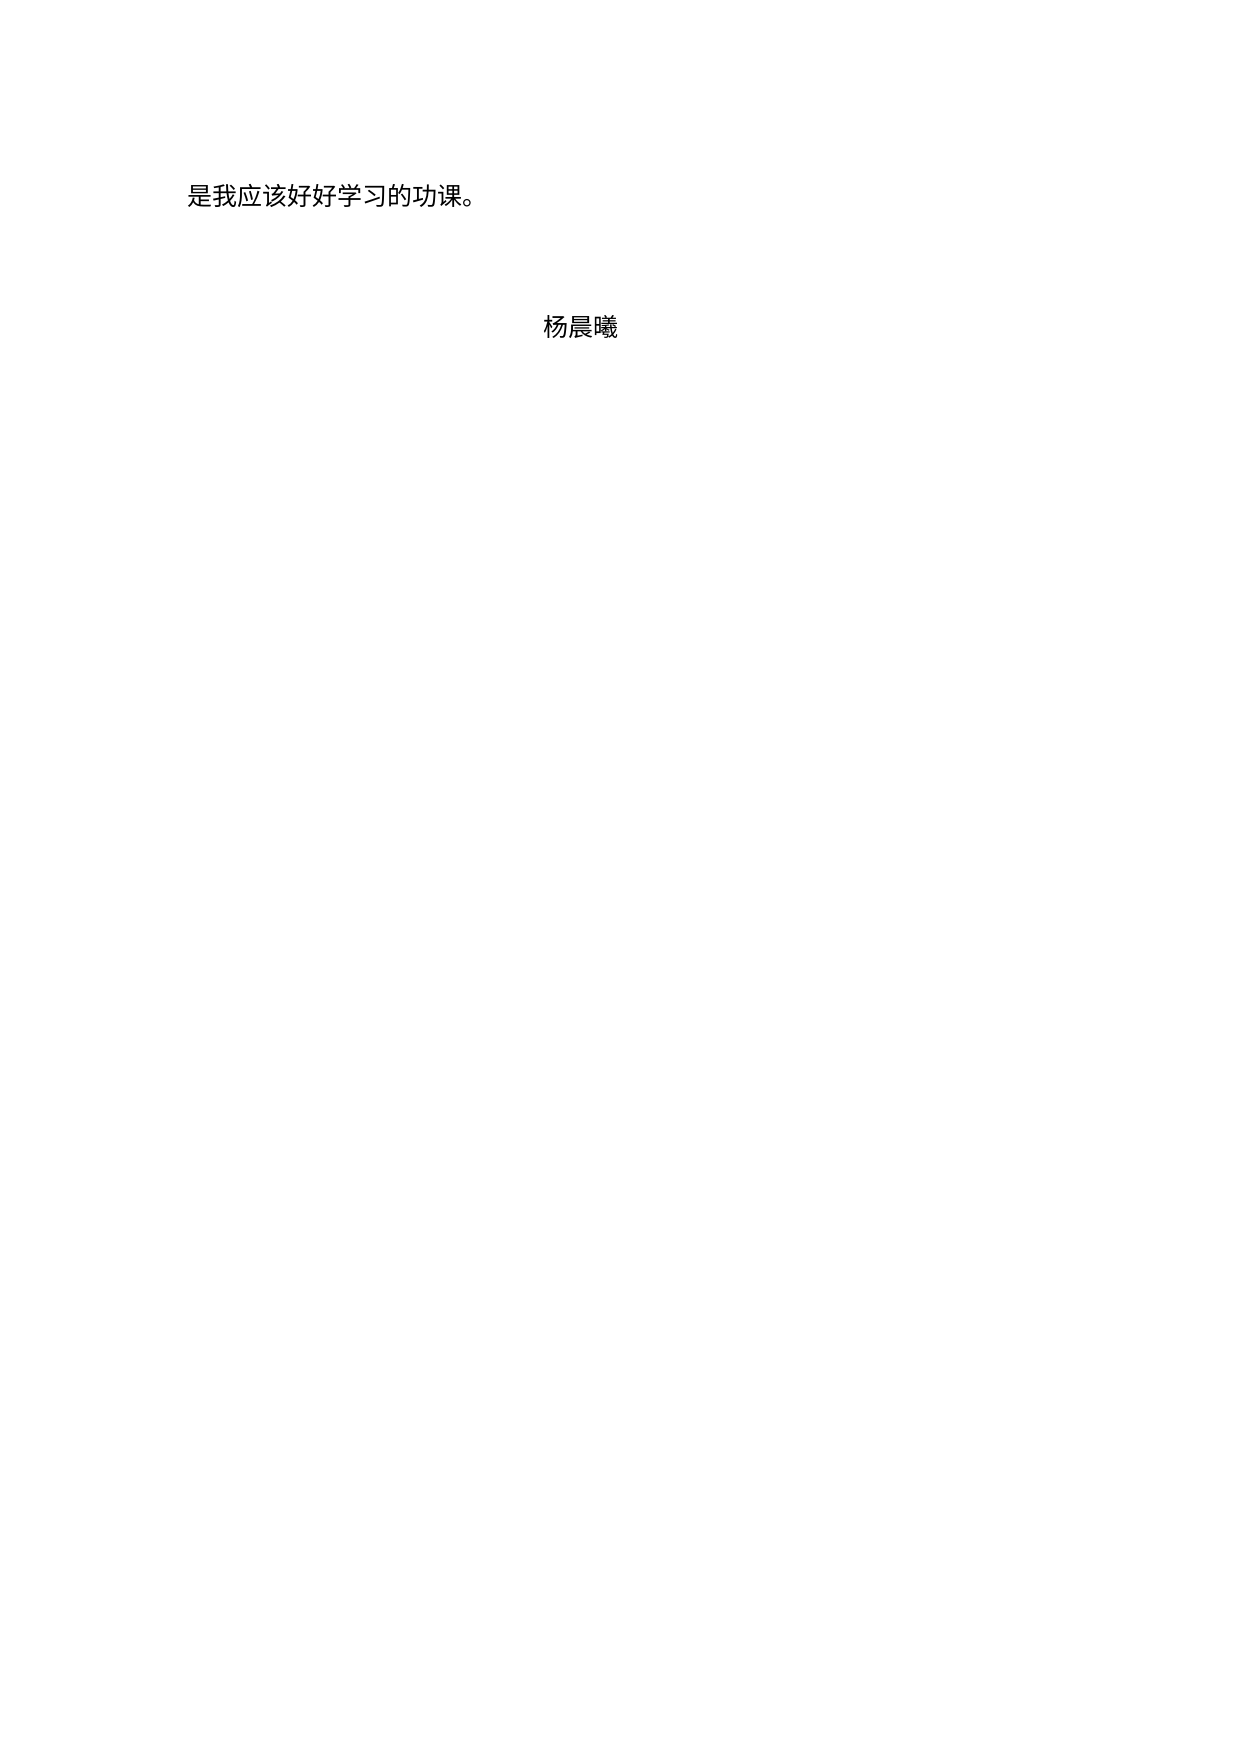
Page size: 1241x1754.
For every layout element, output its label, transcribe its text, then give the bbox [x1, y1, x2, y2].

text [187, 162, 1053, 227]
text 杨晨曦 [187, 293, 1053, 358]
